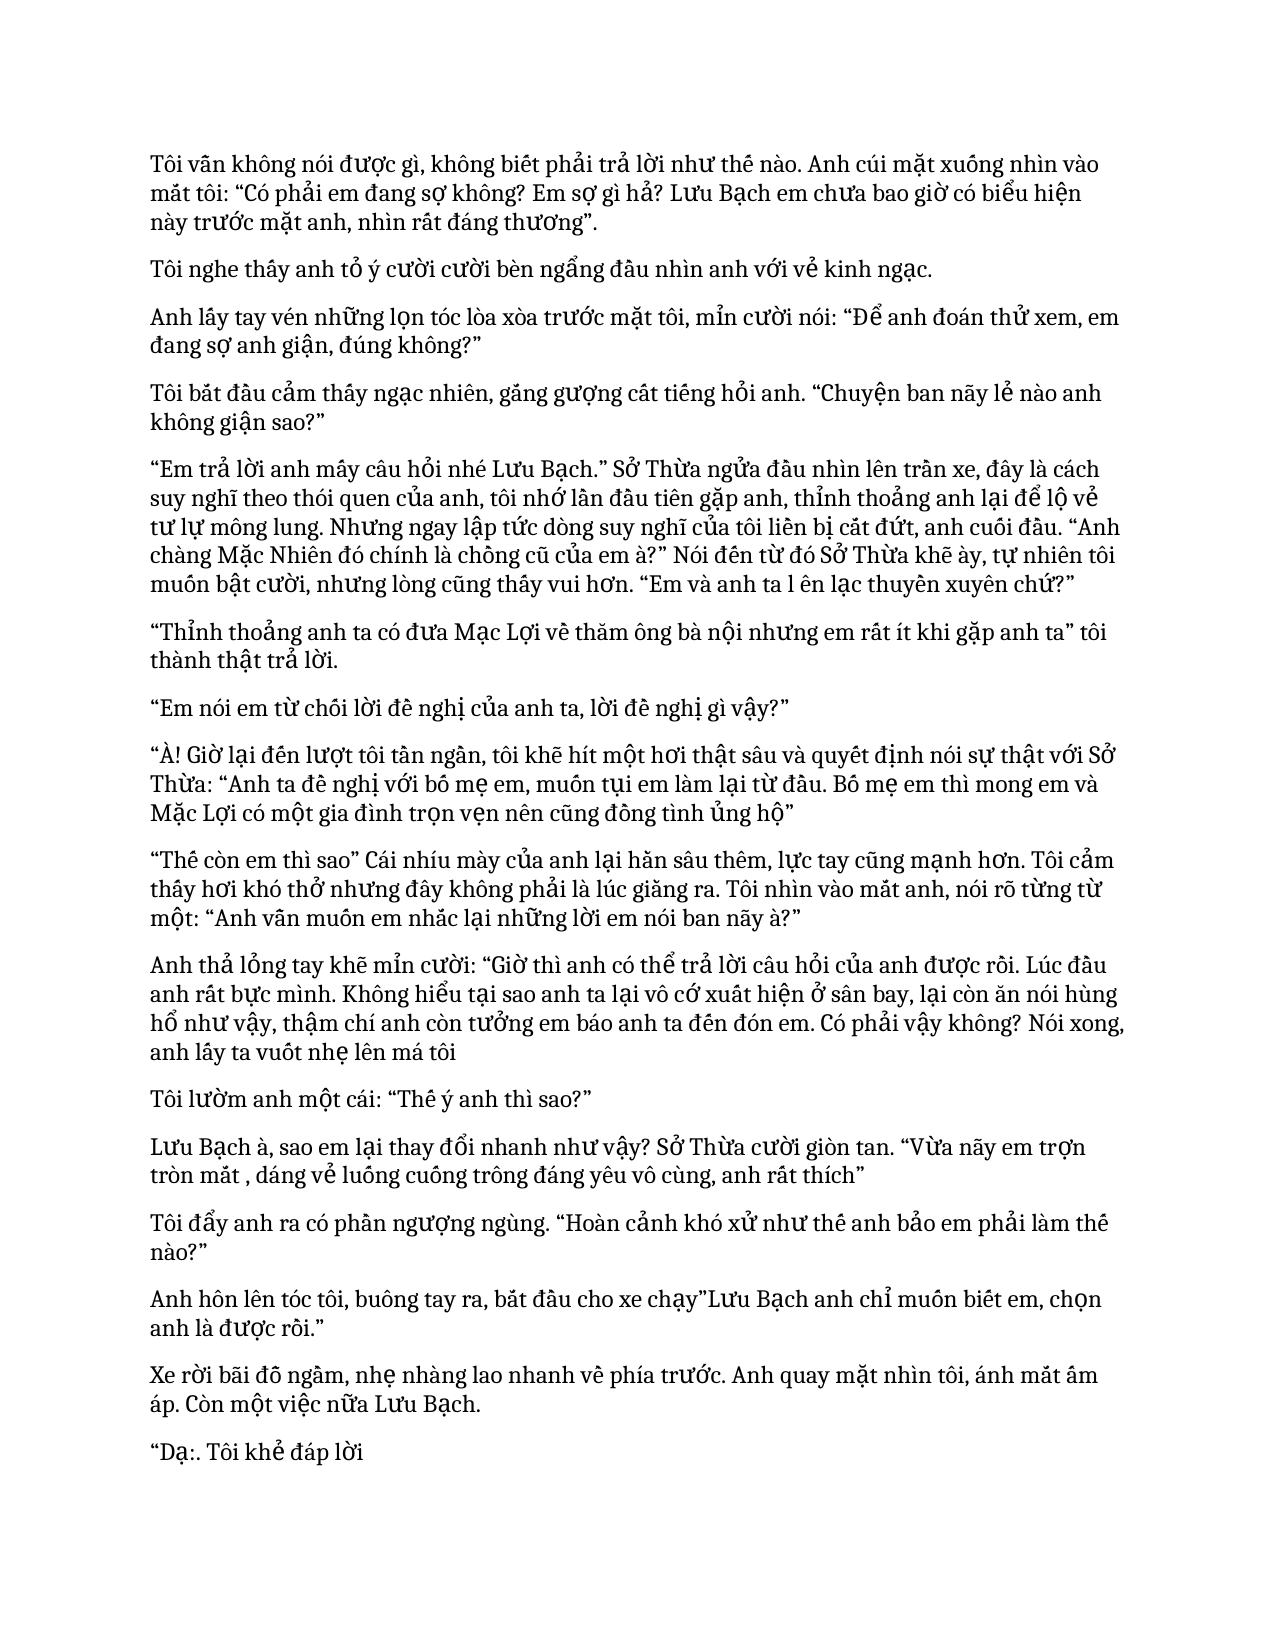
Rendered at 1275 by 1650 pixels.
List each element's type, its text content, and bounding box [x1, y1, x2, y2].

text Anh lấy tay vén những lọn tóc lòa xòa trước mặt tôi, mỉn cười nói: “Để anh đoán thử xem, em đang sợ anh giận, đúng không?” [150, 302, 1125, 360]
text Tôi nghe thấy anh tỏ ý cười cười bèn ngẩng đầu nhìn anh với vẻ kinh ngạc. [150, 255, 1125, 284]
text Lưu Bạch à, sao em lại thay đổi nhanh như vậy? Sở Thừa cười giòn tan. “Vừa nãy em trợn tròn mắt , dáng vẻ luống cuống trông đáng yêu vô cùng, anh rất thích” [150, 1132, 1125, 1190]
text “Em nói em từ chối lời đề nghị của anh ta, lời đề nghị gì vậy?” [150, 694, 1125, 722]
text Tôi bắt đầu cảm thấy ngạc nhiên, gắng gượng cất tiếng hỏi anh. “Chuyện ban nãy lẻ nào anh không giận sao?” [150, 379, 1125, 436]
text “Dạ:. Tôi khẻ đáp lời [150, 1437, 1125, 1466]
text Anh hôn lên tóc tôi, buông tay ra, bắt đầu cho xe chạy”Lưu Bạch anh chỉ muốn biết em, chọn anh là được rồi.” [150, 1285, 1125, 1342]
text Xe rời bãi đỗ ngầm, nhẹ nhàng lao nhanh về phía trước. Anh quay mặt nhìn tôi, ánh mắt ấm áp. Còn một việc nữa Lưu Bạch. [150, 1361, 1125, 1419]
text Anh thả lỏng tay khẽ mỉn cười: “Giờ thì anh có thể trả lời câu hỏi của anh được rồi. Lúc đầu anh rất bực mình. Không hiểu tại sao anh ta lại vô cớ xuất hiện ở sân bay, lại còn ăn nói hùng hổ như vậy, thậm chí anh còn tưởng em báo anh ta đến đón em. Có phải vậy không? Nói xong, anh lấy ta vuốt nhẹ lên má tôi [150, 951, 1125, 1066]
text “Thế còn em thì sao” Cái nhíu mày của anh lại hằn sâu thêm, lực tay cũng mạnh hơn. Tôi cảm thấy hơi khó thở nhưng đây không phải là lúc giằng ra. Tôi nhìn vào mắt anh, nói rõ từng từ một: “Anh vẫn muốn em nhắc lại những lời em nói ban nãy à?” [150, 846, 1125, 932]
text Tôi lườm anh một cái: “Thế ý anh thì sao?” [150, 1085, 1125, 1114]
text “À! Giờ lại đến lượt tôi tần ngần, tôi khẽ hít một hơi thật sâu và quyết định nói sự thật với Sở Thừa: “Anh ta đề nghị với bố mẹ em, muốn tụi em làm lại từ đầu. Bố mẹ em thì mong em và Mặc Lợi có một gia đình trọn vẹn nên cũng đồng tình ủng hộ” [150, 741, 1125, 827]
text Tôi vẫn không nói được gì, không biết phải trả lời như thế nào. Anh cúi mặt xuống nhìn vào mắt tôi: “Có phải em đang sợ không? Em sợ gì hả? Lưu Bạch em chưa bao giờ có biểu hiện này trước mặt anh, nhìn rất đáng thương”. [150, 150, 1125, 236]
text “Em trả lời anh mấy câu hỏi nhé Lưu Bạch.” Sở Thừa ngửa đầu nhìn lên trần xe, đây là cách suy nghĩ theo thói quen của anh, tôi nhớ lần đầu tiên gặp anh, thỉnh thoảng anh lại để lộ vẻ tư lự mông lung. Nhưng ngay lập tức dòng suy nghĩ của tôi liền bị cắt đứt, anh cuối đầu. “Anh chàng Mặc Nhiên đó chính là chồng cũ của em à?” Nói đến từ đó Sở Thừa khẽ ày, tự nhiên tôi muốn bật cười, nhưng lòng cũng thấy vui hơn. “Em và anh ta l ên lạc thuyền xuyên chứ?” [150, 455, 1125, 599]
text “Thỉnh thoảng anh ta có đưa Mạc Lợi về thăm ông bà nội nhưng em rất ít khi gặp anh ta” tôi thành thật trả lời. [150, 617, 1125, 675]
text Tôi đẩy anh ra có phần ngượng ngùng. “Hoàn cảnh khó xử như thế anh bảo em phải làm thế nào?” [150, 1209, 1125, 1266]
